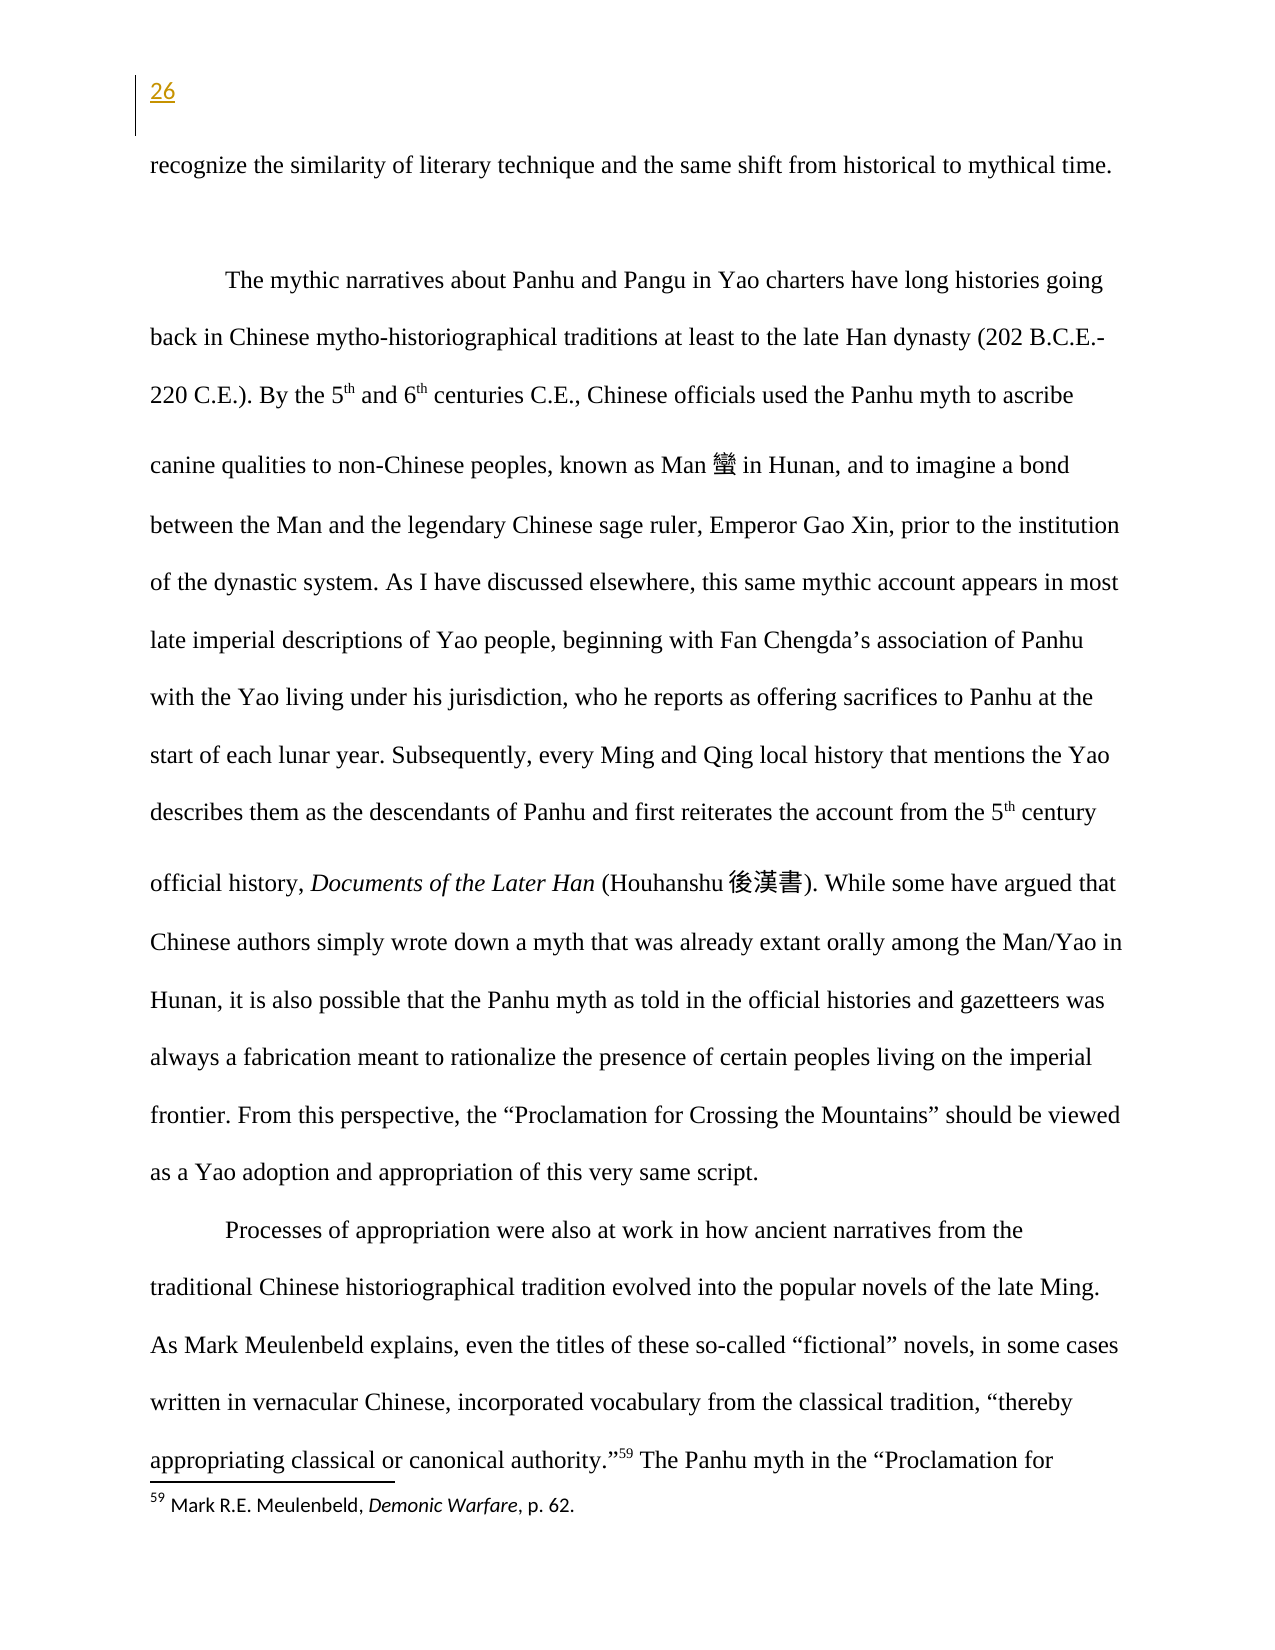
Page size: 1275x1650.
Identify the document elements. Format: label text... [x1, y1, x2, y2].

text The mythic narratives about Panhu and Pangu in Yao charters have long histories going back in Chinese mytho-historiographical traditions at least to the late Han dynasty (202 B.C.E.-220 C.E.). By the 5th and 6th centuries C.E., Chinese officials used the Panhu myth to ascribe canine qualities to non-Chinese peoples, known as Man蠻 in Hunan, and to imagine a bond between the Man and the legendary Chinese sage ruler, Emperor Gao Xin, prior to the institution of the dynastic system. As I have discussed elsewhere, this same mythic account appears in most late imperial descriptions of Yao people, beginning with Fan Chengda’s association of Panhu with the Yao living under his jurisdiction, who he reports as offering sacrifices to Panhu at the start of each lunar year. Subsequently, every Ming and Qing local history that mentions the Yao describes them as the descendants of Panhu and first reiterates the account from the 5th century official history, Documents of the Later Han (Houhanshu後漢書). While some have argued that Chinese authors simply wrote down a myth that was already extant orally among the Man/Yao in Hunan, it is also possible that the Panhu myth as told in the official histories and gazetteers was always a fabrication meant to rationalize the presence of certain peoples living on the imperial frontier. From this perspective, the “Proclamation for Crossing the Mountains” should be viewed as a Yao adoption and appropriation of this very same script. [150, 265, 1125, 1186]
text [150, 1215, 1125, 1474]
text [150, 150, 1125, 236]
